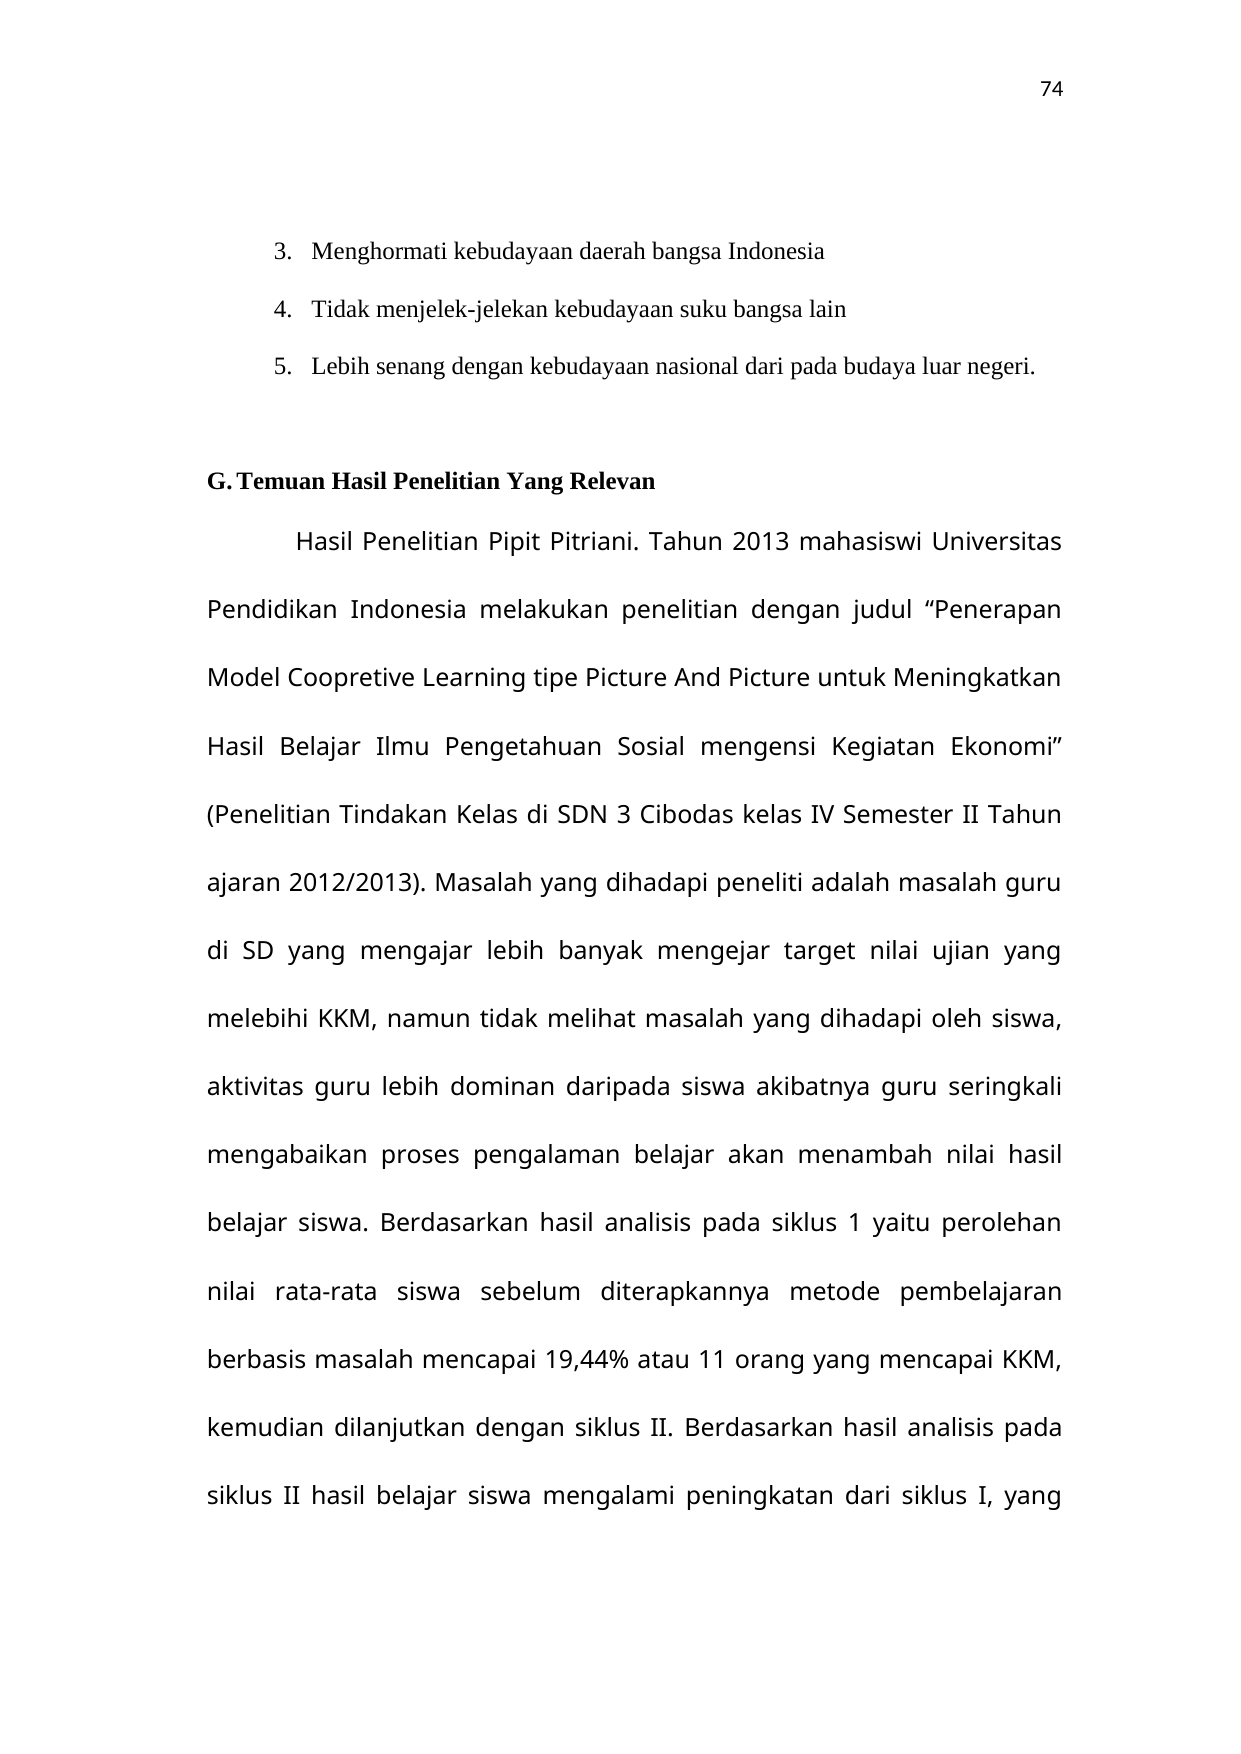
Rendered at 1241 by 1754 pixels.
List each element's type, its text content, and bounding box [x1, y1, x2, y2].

list Tidak menjelek-jelekan kebudayaan suku bangsa lain [274, 294, 1063, 322]
list Menghormati kebudayaan daerah bangsa Indonesia [274, 236, 1063, 265]
list Temuan Hasil Penelitian Yang Relevan [207, 466, 1063, 495]
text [207, 524, 1063, 1512]
list Lebih senang dengan kebudayaan nasional dari pada budaya luar negeri. [274, 351, 1063, 380]
